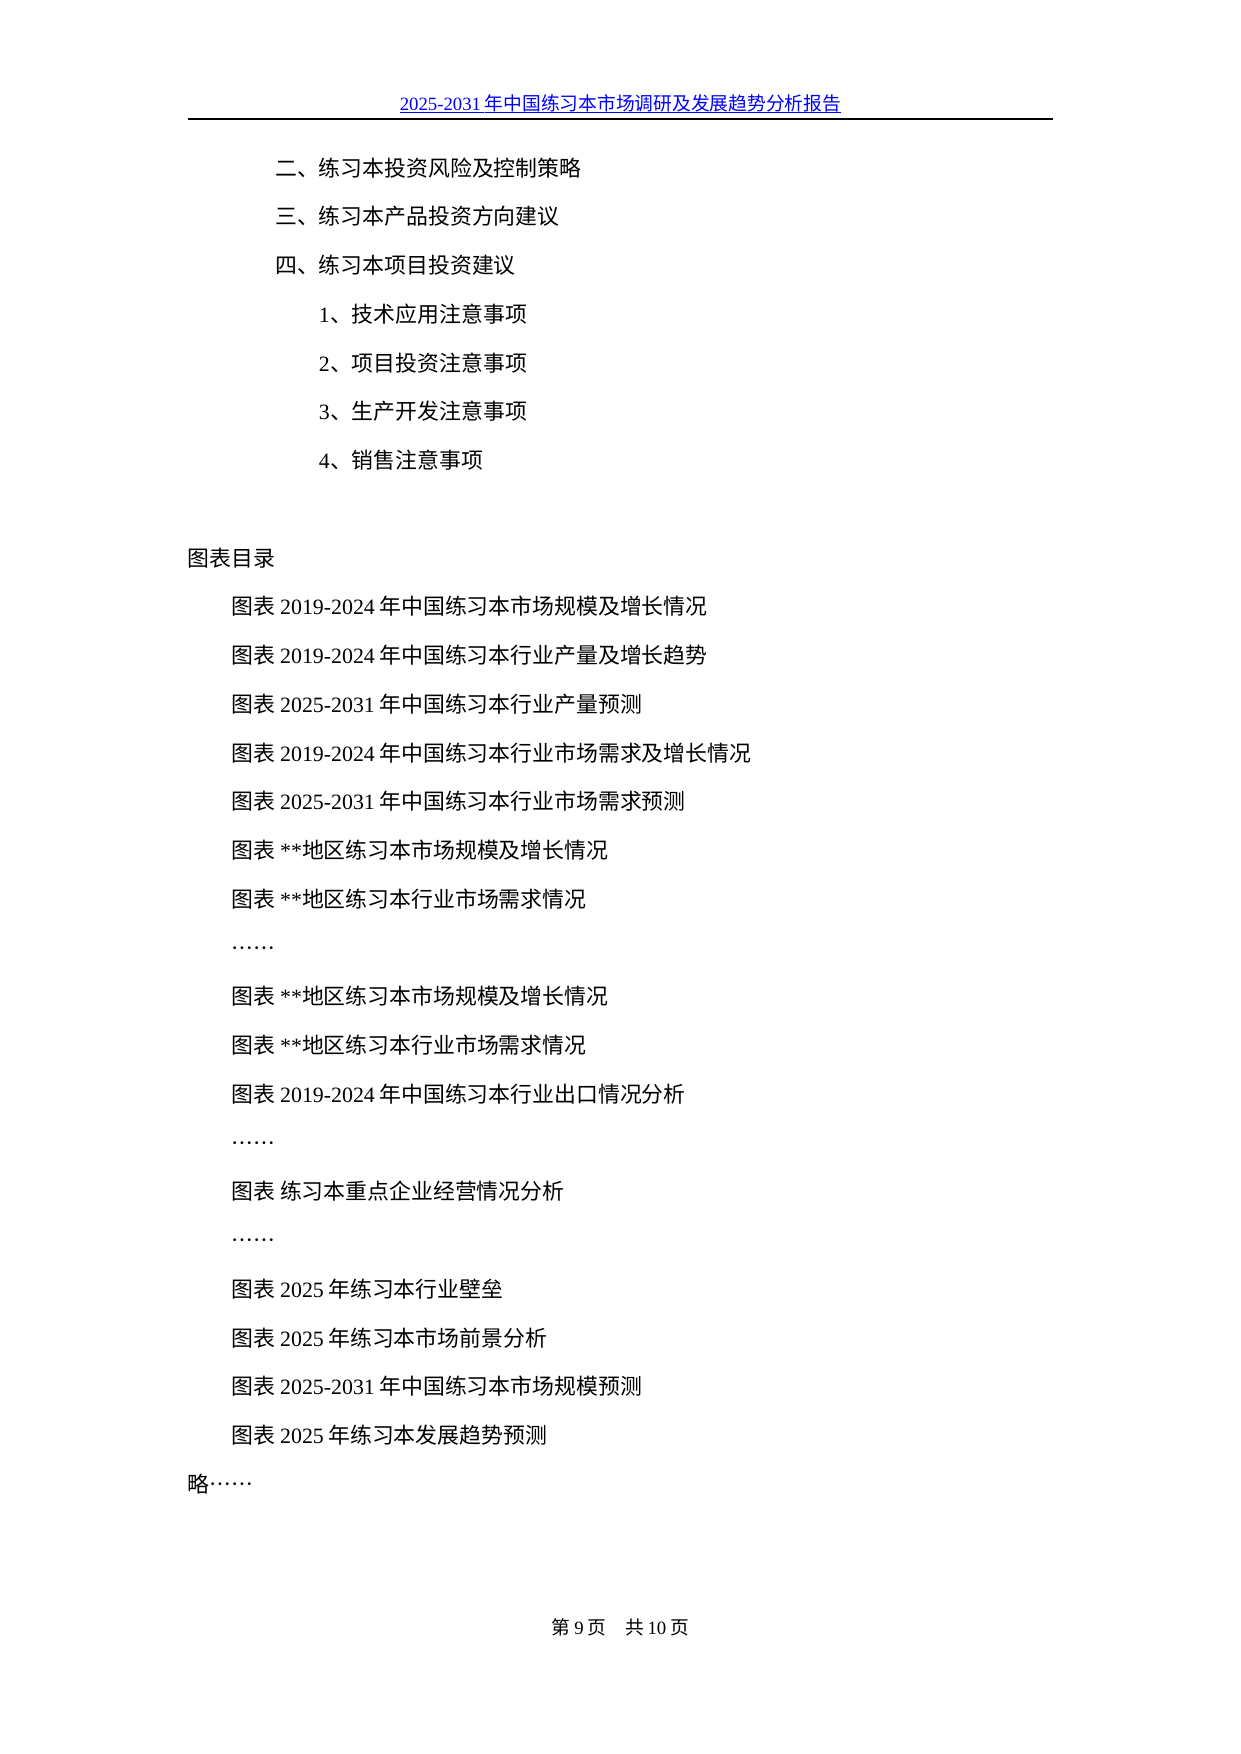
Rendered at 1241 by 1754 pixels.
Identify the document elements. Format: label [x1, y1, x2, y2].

text [187, 150, 1053, 1499]
